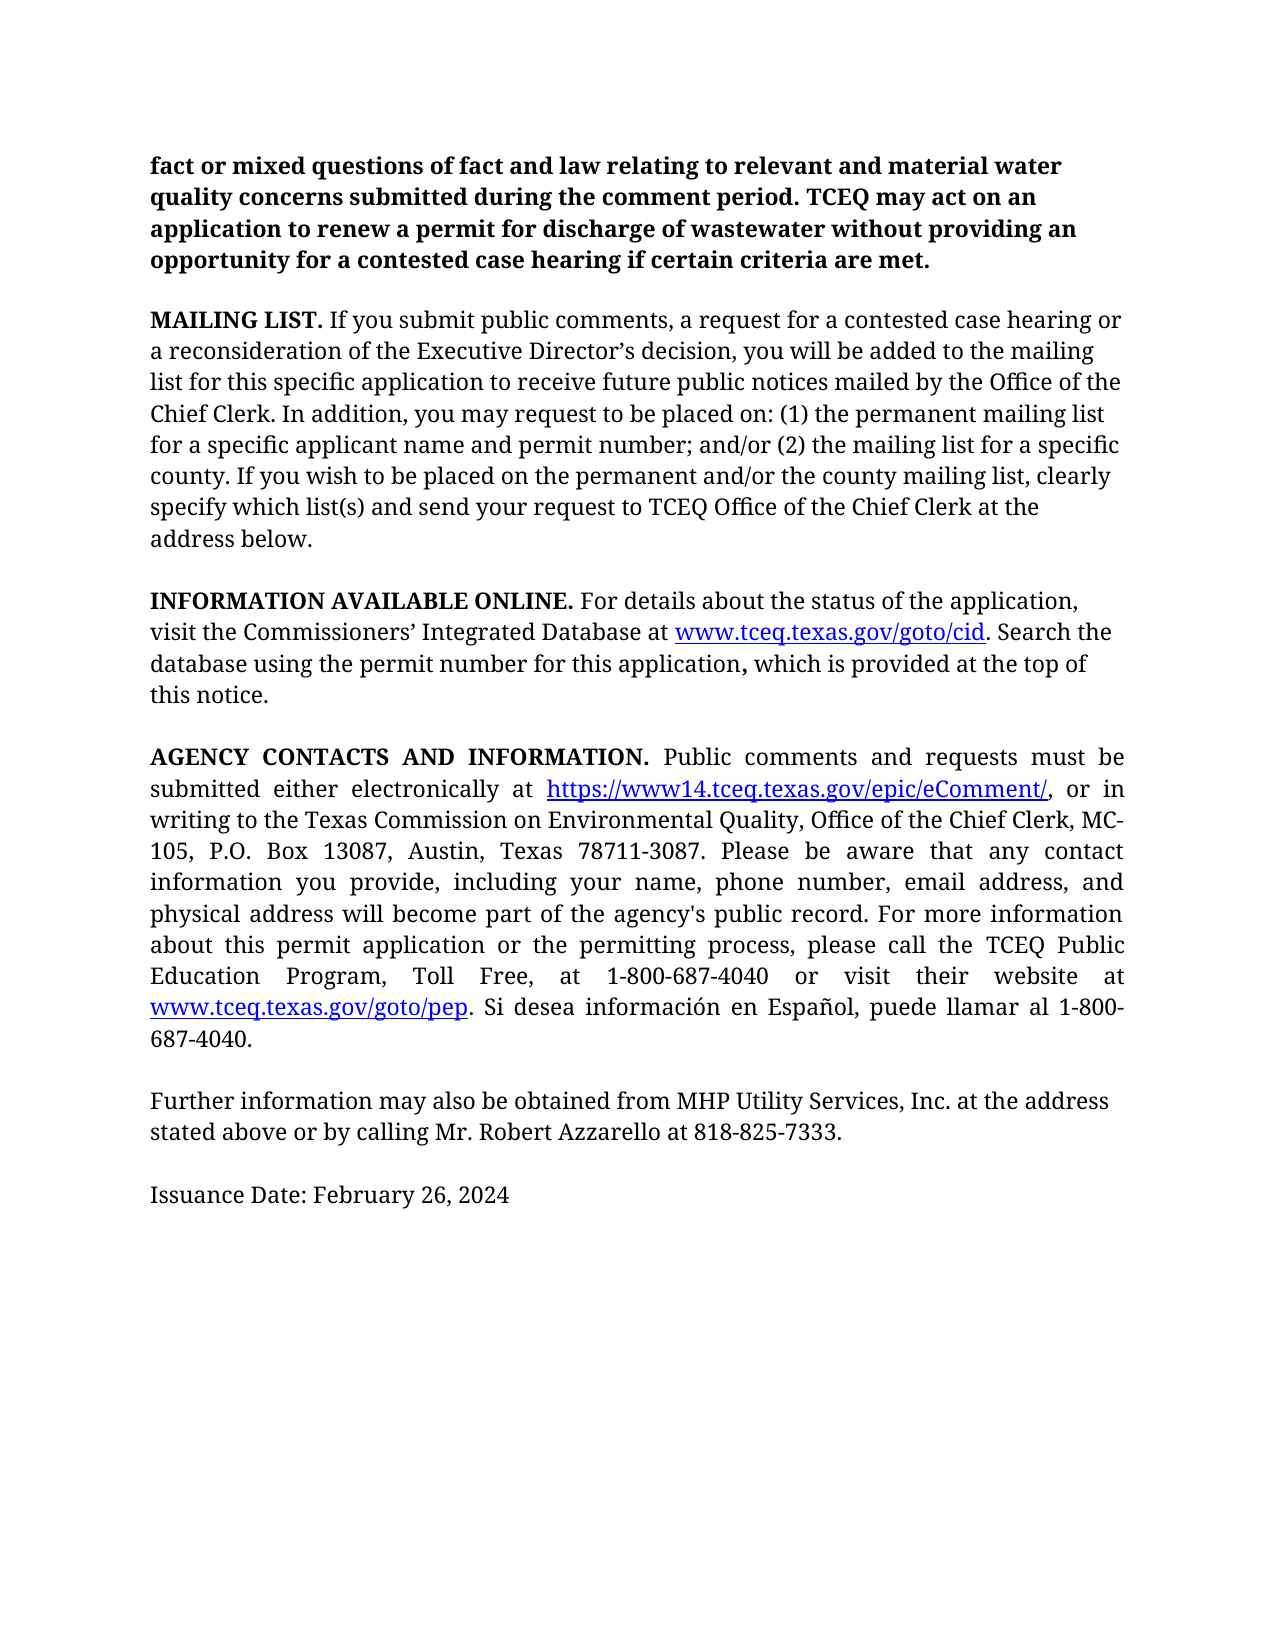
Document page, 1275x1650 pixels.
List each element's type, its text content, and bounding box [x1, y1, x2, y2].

text Further information may also be obtained from MHP Utility Services, Inc. at the address stated above or by calling Mr. Robert Azzarello at 818-825-7333. [150, 1085, 1125, 1147]
text MAILING LIST. If you submit public comments, a request for a contested case hearing or a reconsideration of the Executive Director’s decision, you will be added to the mailing list for this specific application to receive future public notices mailed by the Office of the Chief Clerk. In addition, you may request to be placed on: (1) the permanent mailing list for a specific applicant name and permit number; and/or (2) the mailing list for a specific county. If you wish to be placed on the permanent and/or the county mailing list, clearly specify which list(s) and send your request to TCEQ Office of the Chief Clerk at the address below. [150, 304, 1125, 554]
text Issuance Date: February 26, 2024 [150, 1179, 1125, 1210]
text AGENCY CONTACTS AND INFORMATION. Public comments and requests must be submitted either electronically at https://www14.tceq.texas.gov/epic/eComment/, or in writing to the Texas Commission on Environmental Quality, Office of the Chief Clerk, MC-105, P.O. Box 13087, Austin, Texas 78711-3087. Please be aware that any contact information you provide, including your name, phone number, email address, and physical address will become part of the agency's public record. For more information about this permit application or the permitting process, please call the TCEQ Public Education Program, Toll Free, at 1-800-687-4040 or visit their website at www.tceq.texas.gov/goto/pep. Si desea información en Español, puede llamar al 1-800-687-4040. [150, 741, 1125, 1054]
text INFORMATION AVAILABLE ONLINE. For details about the status of the application, visit the Commissioners’ Integrated Database at www.tceq.texas.gov/goto/cid. Search the database using the permit number for this application, which is provided at the top of this notice. [150, 585, 1125, 710]
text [150, 150, 1125, 275]
